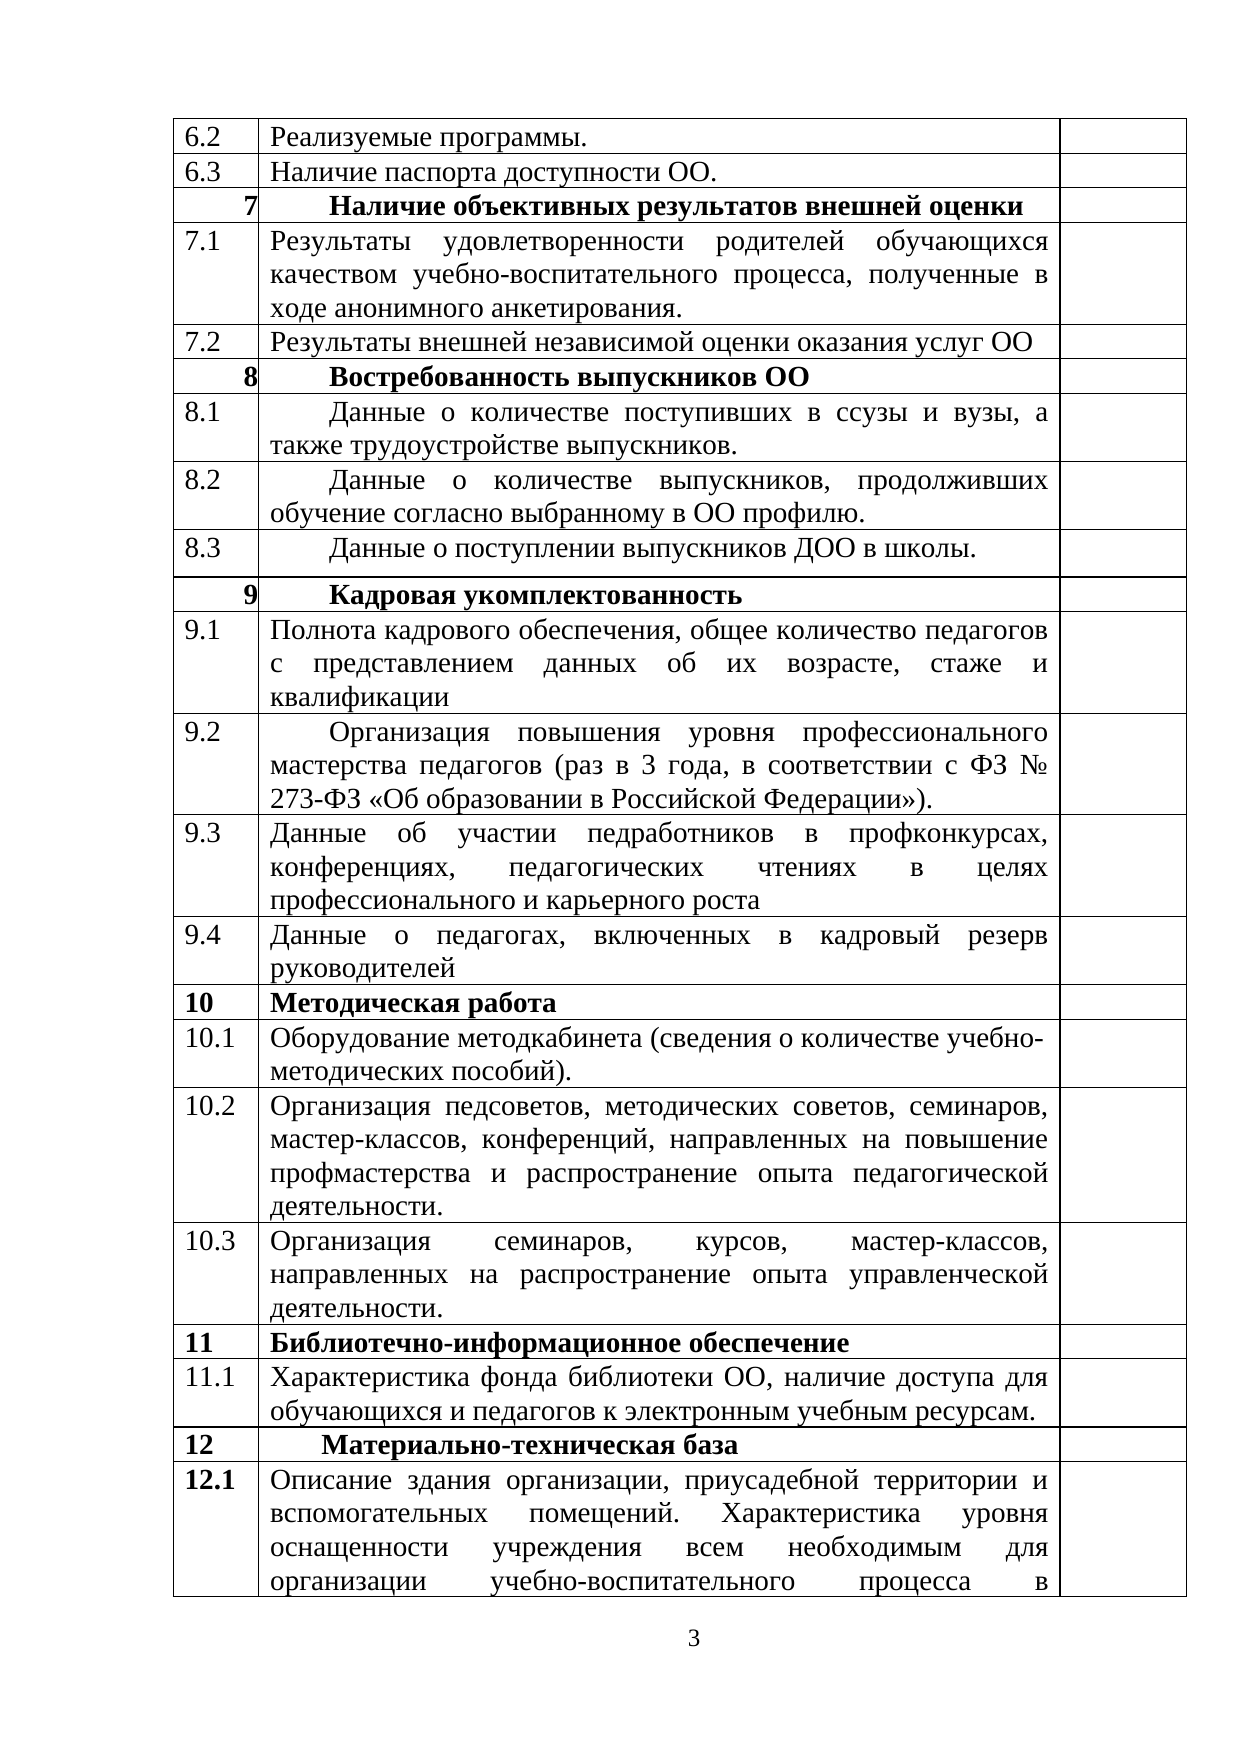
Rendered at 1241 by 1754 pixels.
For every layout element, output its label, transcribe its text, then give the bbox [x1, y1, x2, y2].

table_cell 6.3 [174, 154, 258, 187]
table_cell 11 [174, 1325, 258, 1358]
table_cell 12 [174, 1428, 258, 1461]
table_cell 8.2 [174, 462, 258, 529]
table_cell 10.3 [174, 1223, 258, 1324]
table_cell 10.2 [174, 1088, 258, 1222]
table_cell Данные о количестве выпускников, продолживших обучение согласно выбранному в ОО профилю. [259, 462, 1059, 529]
table_cell [1061, 462, 1186, 529]
table_cell [1061, 1428, 1186, 1461]
table_cell [1061, 154, 1186, 187]
table_cell Наличие паспорта доступности ОО. [259, 154, 1059, 187]
table_cell Полнота кадрового обеспечения, общее количество педагогов с представлением данных об их возрасте, стаже и квалификации [259, 612, 1059, 713]
table_cell Реализуемые программы. [259, 119, 1059, 153]
table_cell 9.1 [174, 612, 258, 713]
table_cell Данные о количестве поступивших в ссузы и вузы, а также трудоустройстве выпускников. [259, 394, 1059, 461]
table_cell Данные об участии педработников в профконкурсах, конференциях, педагогических чтениях в целях профессионального и карьерного роста [259, 815, 1059, 916]
table_cell Организация семинаров, курсов, мастер-классов, направленных на распространение опыта управленческой деятельности. [259, 1223, 1059, 1324]
table_cell [1061, 1325, 1186, 1358]
table_cell [1061, 223, 1186, 323]
table_cell [1061, 1359, 1186, 1426]
table_cell 9 [174, 578, 258, 611]
table_cell 8.1 [174, 394, 258, 461]
table_cell 7.2 [174, 325, 258, 358]
table_cell [1061, 917, 1186, 984]
table_cell 12.1 [174, 1462, 258, 1596]
table_cell [1061, 325, 1186, 358]
table_cell 11.1 [174, 1359, 258, 1426]
table_cell [1061, 1088, 1186, 1222]
table_cell Данные о поступлении выпускников ДОО в школы. [259, 530, 1059, 576]
table_cell Данные о педагогах, включенных в кадровый резерв руководителей [259, 917, 1059, 984]
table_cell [259, 1462, 1059, 1596]
table_cell Результаты удовлетворенности родителей обучающихся качеством учебно-воспитательного процесса, полученные в ходе анонимного анкетирования. [259, 223, 1059, 323]
table_cell Библиотечно-информационное обеспечение [259, 1325, 1059, 1358]
table_cell [1061, 612, 1186, 713]
table_cell Характеристика фонда библиотеки ОО, наличие доступа для обучающихся и педагогов к электронным учебным ресурсам. [259, 1359, 1059, 1426]
table_cell Организация педсоветов, методических советов, семинаров, мастер-классов, конференций, направленных на повышение профмастерства и распространение опыта педагогической деятельности. [259, 1088, 1059, 1222]
table_cell Методическая работа [259, 985, 1059, 1019]
table_cell [1061, 578, 1186, 611]
table_cell 7.1 [174, 223, 258, 323]
table_cell Оборудование методкабинета (сведения о количестве учебно-методических пособий). [259, 1020, 1059, 1087]
table_cell 10.1 [174, 1020, 258, 1087]
table_cell [1061, 119, 1186, 153]
table_cell Наличие объективных результатов внешней оценки [259, 188, 1059, 222]
table_cell [1061, 530, 1186, 576]
table_cell Организация повышения уровня профессионального мастерства педагогов (раз в 3 года, в соответствии с ФЗ № 273-ФЗ «Об образовании в Российской Федерации»). [259, 714, 1059, 814]
table_cell Результаты внешней независимой оценки оказания услуг ОО [259, 325, 1059, 358]
table_cell 9.2 [174, 714, 258, 814]
table_cell [1061, 188, 1186, 222]
table_cell 9.4 [174, 917, 258, 984]
table_cell 6.2 [174, 119, 258, 153]
table_cell [1061, 394, 1186, 461]
table_cell [1061, 815, 1186, 916]
table_cell [1061, 1020, 1186, 1087]
table_cell [1061, 714, 1186, 814]
table_cell 8 [174, 359, 258, 393]
table_cell 7 [174, 188, 258, 222]
table_cell 10 [174, 985, 258, 1019]
table_cell [1061, 985, 1186, 1019]
table_cell [1061, 1462, 1186, 1596]
table_cell Востребованность выпускников ОО [259, 359, 1059, 393]
table_cell Материально-техническая база [259, 1428, 1059, 1461]
table_cell Кадровая укомплектованность [259, 578, 1059, 611]
table_cell 8.3 [174, 530, 258, 576]
table_cell [1061, 359, 1186, 393]
table_cell [1061, 1223, 1186, 1324]
table_cell 9.3 [174, 815, 258, 916]
